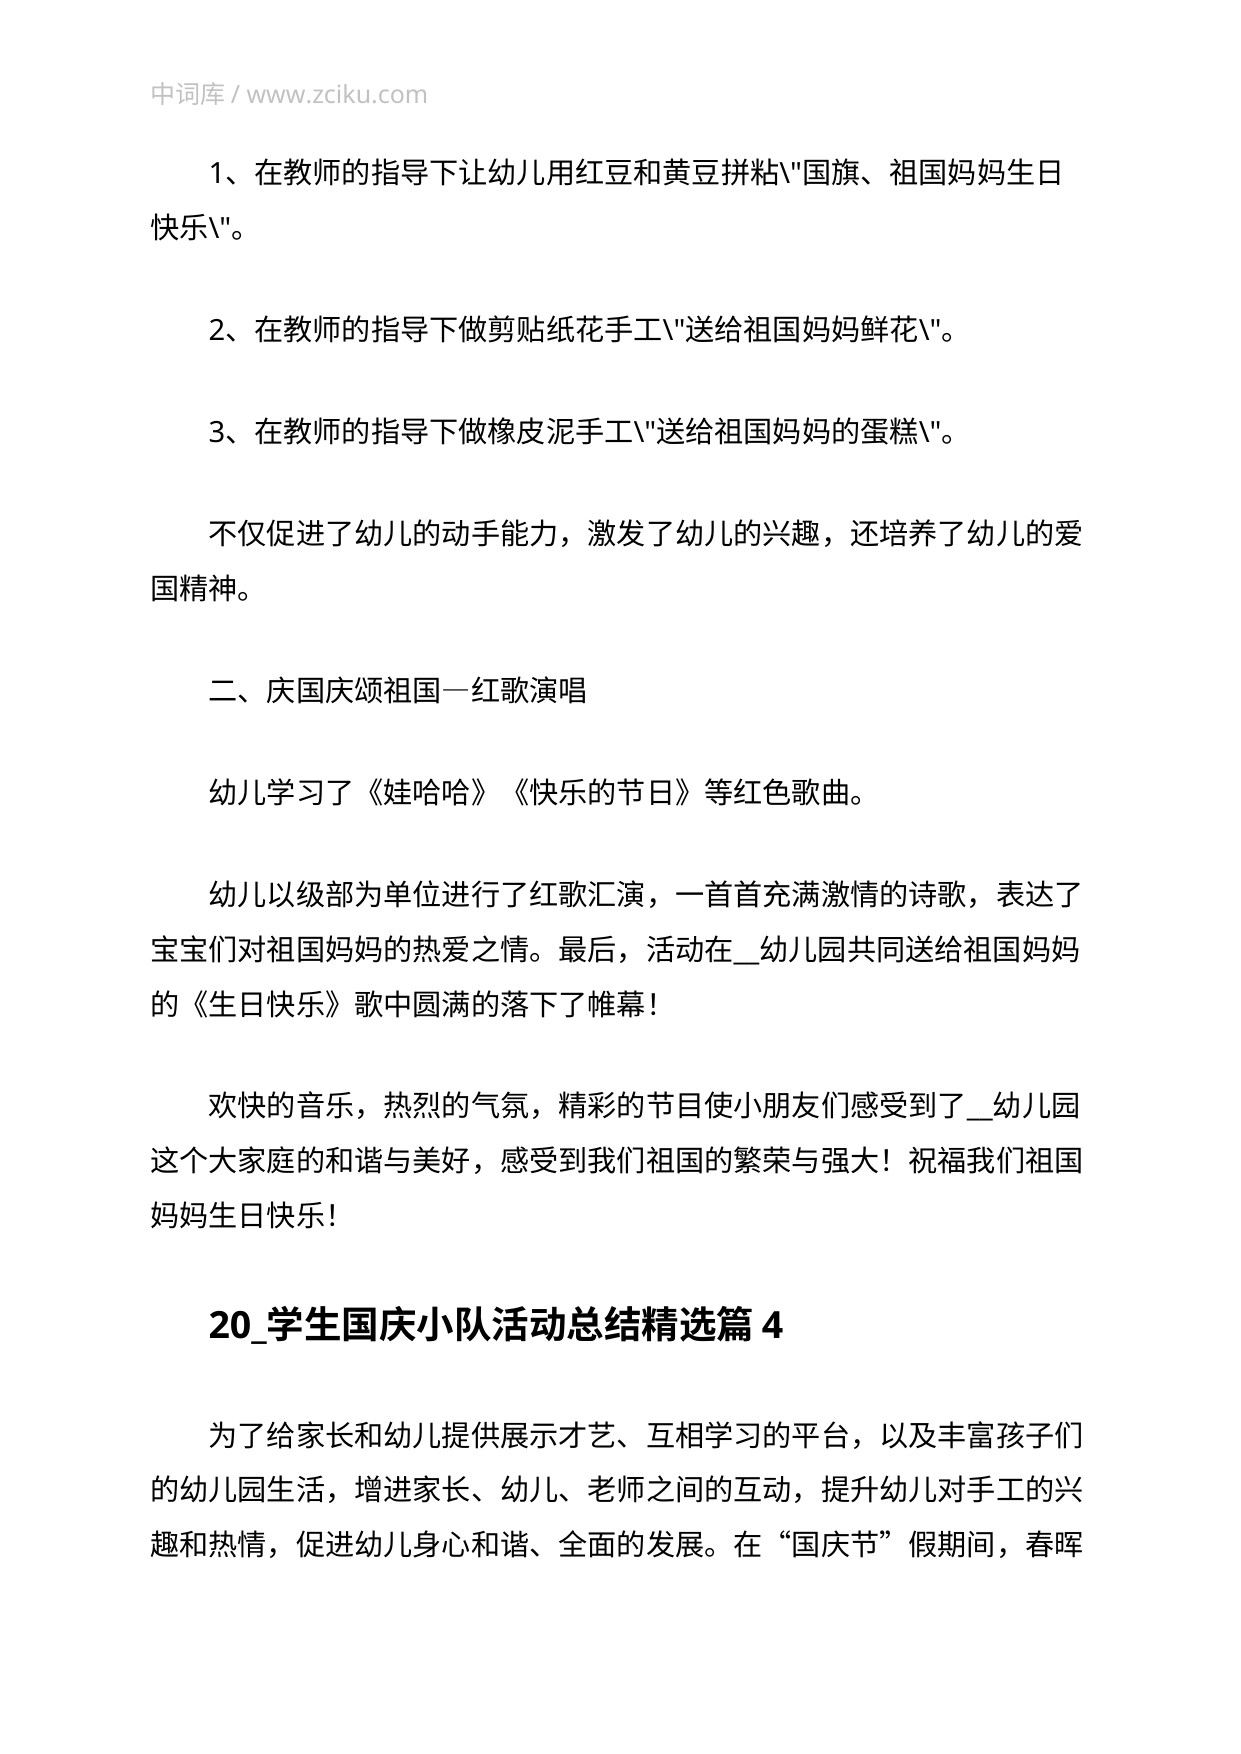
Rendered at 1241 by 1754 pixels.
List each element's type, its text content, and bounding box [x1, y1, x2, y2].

text 3、在教师的指导下做橡皮泥手工\"送给祖国妈妈的蛋糕\"。 [150, 409, 1090, 451]
text 幼儿学习了《娃哈哈》《快乐的节日》等红色歌曲。 [150, 769, 1090, 812]
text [150, 1412, 1090, 1564]
text 20_学生国庆小队活动总结精选篇4 [150, 1294, 1090, 1349]
text 不仅促进了幼儿的动手能力，激发了幼儿的兴趣，还培养了幼儿的爱国精神。 [150, 511, 1090, 608]
text 2、在教师的指导下做剪贴纸花手工\"送给祖国妈妈鲜花\"。 [150, 307, 1090, 349]
text 幼儿以级部为单位进行了红歌汇演，一首首充满激情的诗歌，表达了宝宝们对祖国妈妈的热爱之情。最后，活动在__幼儿园共同送给祖国妈妈的《生日快乐》歌中圆满的落下了帷幕！ [150, 871, 1090, 1023]
text 1、在教师的指导下让幼儿用红豆和黄豆拼粘\"国旗、祖国妈妈生日快乐\"。 [150, 150, 1090, 247]
text 欢快的音乐，热烈的气氛，精彩的节目使小朋友们感受到了__幼儿园这个大家庭的和谐与美好，感受到我们祖国的繁荣与强大！祝福我们祖国妈妈生日快乐！ [150, 1083, 1090, 1235]
text 二、庆国庆颂祖国—红歌演唱 [150, 668, 1090, 710]
